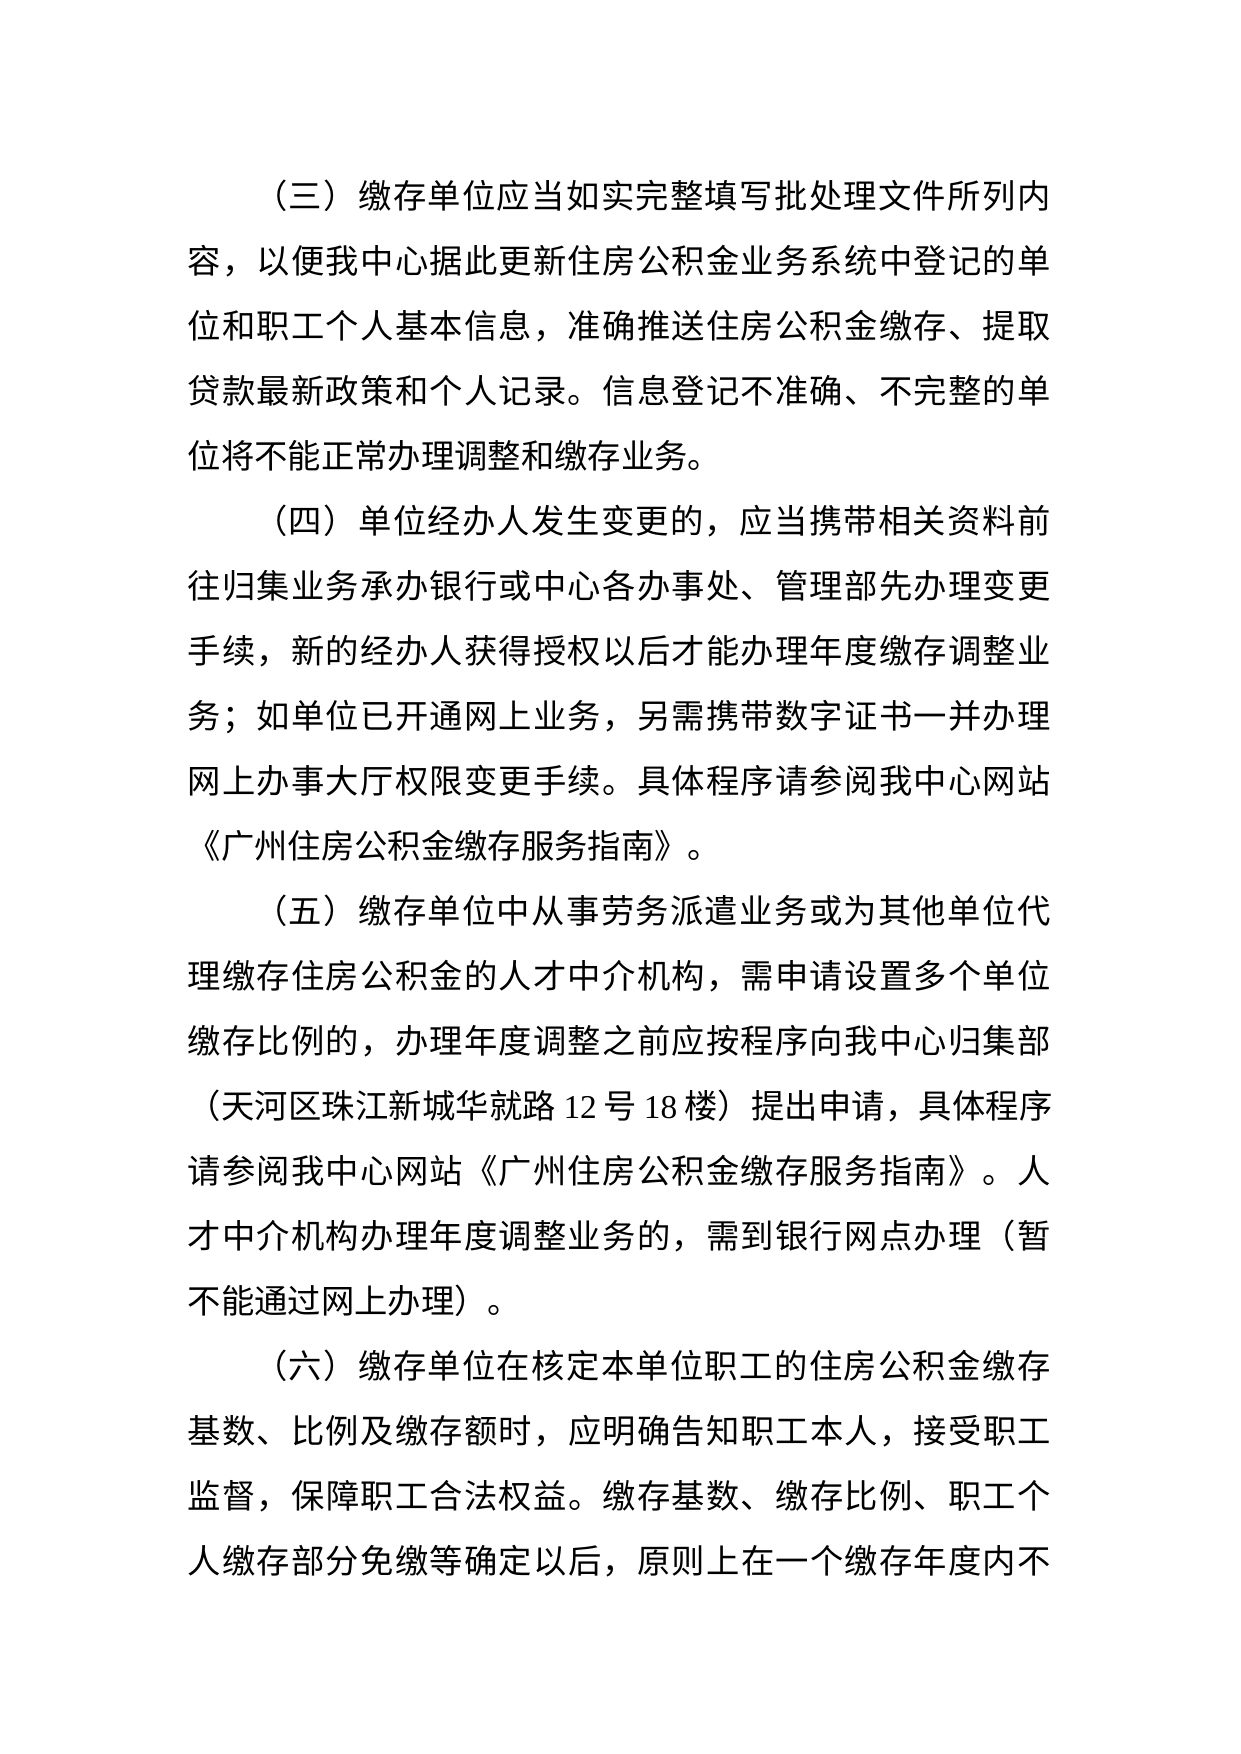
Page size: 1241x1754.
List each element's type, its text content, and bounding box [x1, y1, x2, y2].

text （四）单位经办人发生变更的，应当携带相关资料前往归集业务承办银行或中心各办事处、管理部先办理变更手续，新的经办人获得授权以后才能办理年度缴存调整业务；如单位已开通网上业务，另需携带数字证书一并办理网上办事大厅权限变更手续。具体程序请参阅我中心网站《广州住房公积金缴存服务指南》。 [187, 487, 1053, 877]
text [187, 1332, 1053, 1592]
text （五）缴存单位中从事劳务派遣业务或为其他单位代理缴存住房公积金的人才中介机构，需申请设置多个单位缴存比例的，办理年度调整之前应按程序向我中心归集部（天河区珠江新城华就路12号18楼）提出申请，具体程序请参阅我中心网站《广州住房公积金缴存服务指南》。人才中介机构办理年度调整业务的，需到银行网点办理（暂不能通过网上办理）。 [187, 877, 1053, 1332]
text （三）缴存单位应当如实完整填写批处理文件所列内容，以便我中心据此更新住房公积金业务系统中登记的单位和职工个人基本信息，准确推送住房公积金缴存、提取、贷款最新政策和个人记录。信息登记不准确、不完整的单位将不能正常办理调整和缴存业务。 [187, 162, 1053, 487]
